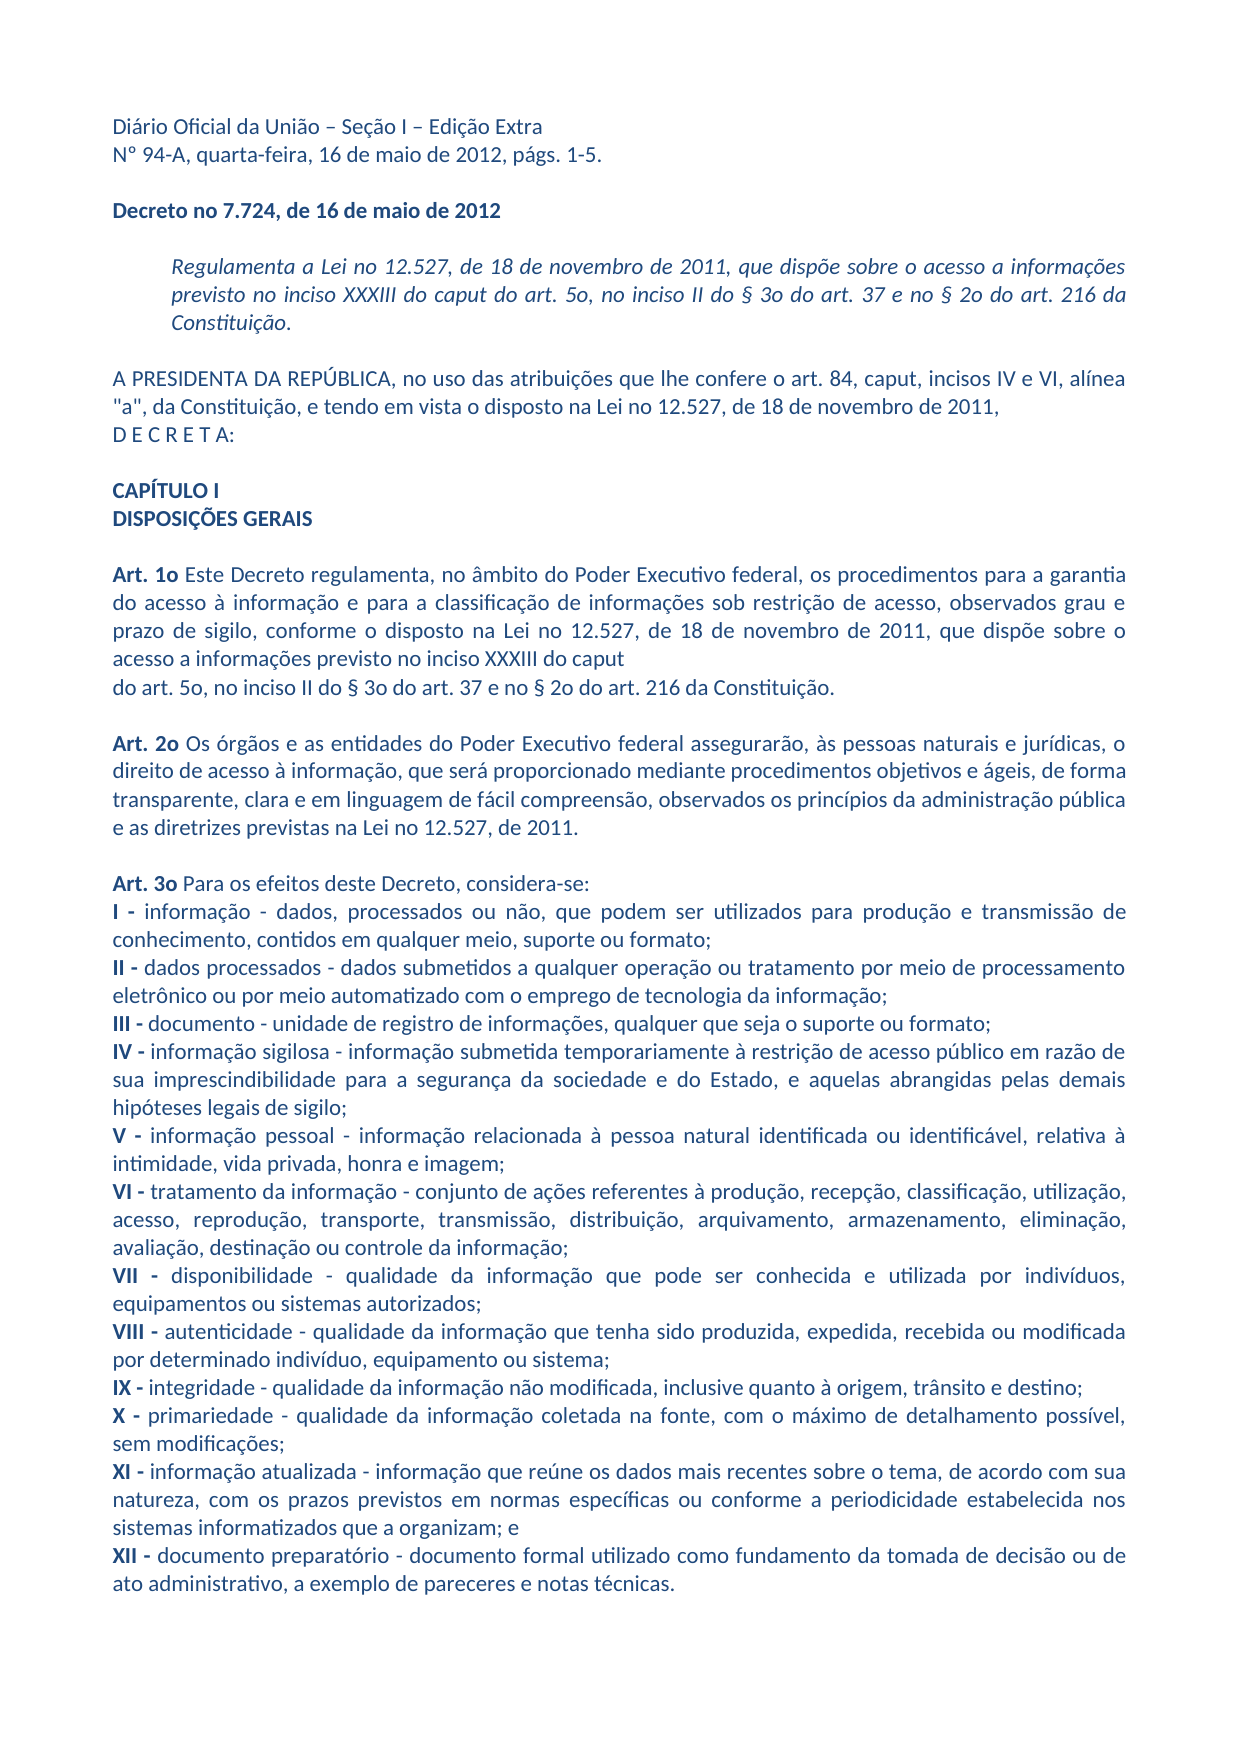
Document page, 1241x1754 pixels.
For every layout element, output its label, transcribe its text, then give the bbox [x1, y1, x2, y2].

text XI - informação atualizada - informação que reúne os dados mais recentes sobre o tema, de acordo com sua natureza, com os prazos previstos em normas específicas ou conforme a periodicidade estabelecida nos sistemas informatizados que a organizam; e [112, 1457, 1128, 1541]
text VII - disponibilidade - qualidade da informação que pode ser conhecida e utilizada por indivíduos, equipamentos ou sistemas autorizados; [112, 1261, 1128, 1317]
text Regulamenta a Lei no 12.527, de 18 de novembro de 2011, que dispõe sobre o acesso a informações previsto no inciso XXXIII do caput do art. 5o, no inciso II do § 3o do art. 37 e no § 2o do art. 216 da Constituição. [171, 252, 1128, 336]
text CAPÍTULO I [112, 476, 1128, 504]
text VIII - autenticidade - qualidade da informação que tenha sido produzida, expedida, recebida ou modificada por determinado indivíduo, equipamento ou sistema; [112, 1317, 1128, 1373]
text II - dados processados - dados submetidos a qualquer operação ou tratamento por meio de processamento eletrônico ou por meio automatizado com o emprego de tecnologia da informação; [112, 953, 1128, 1009]
text IV - informação sigilosa - informação submetida temporariamente à restrição de acesso público em razão de sua imprescindibilidade para a segurança da sociedade e do Estado, e aquelas abrangidas pelas demais hipóteses legais de sigilo; [112, 1037, 1128, 1121]
text VI - tratamento da informação - conjunto de ações referentes à produção, recepção, classificação, utilização, acesso, reprodução, transporte, transmissão, distribuição, arquivamento, armazenamento, eliminação, avaliação, destinação ou controle da informação; [112, 1177, 1128, 1261]
text Art. 2o Os órgãos e as entidades do Poder Executivo federal assegurarão, às pessoas naturais e jurídicas, o direito de acesso à informação, que será proporcionado mediante procedimentos objetivos e ágeis, de forma transparente, clara e em linguagem de fácil compreensão, observados os princípios da administração pública e as diretrizes previstas na Lei no 12.527, de 2011. [112, 729, 1128, 841]
text I - informação - dados, processados ou não, que podem ser utilizados para produção e transmissão de conhecimento, contidos em qualquer meio, suporte ou formato; [112, 897, 1128, 953]
text A PRESIDENTA DA REPÚBLICA, no uso das atribuições que lhe confere o art. 84, caput, incisos IV e VI, alínea "a", da Constituição, e tendo em vista o disposto na Lei no 12.527, de 18 de novembro de 2011, [112, 364, 1128, 420]
text Art. 1o Este Decreto regulamenta, no âmbito do Poder Executivo federal, os procedimentos para a garantia do acesso à informação e para a classificação de informações sob restrição de acesso, observados grau e prazo de sigilo, conforme o disposto na Lei no 12.527, de 18 de novembro de 2011, que dispõe sobre o acesso a informações previsto no inciso XXXIII do caput [112, 561, 1128, 673]
text Decreto no 7.724, de 16 de maio de 2012 [112, 196, 1128, 224]
text DISPOSIÇÕES GERAIS [112, 504, 1128, 532]
text XII - documento preparatório - documento formal utilizado como fundamento da tomada de decisão ou de ato administrativo, a exemplo de pareceres e notas técnicas. [112, 1541, 1128, 1597]
text X - primariedade - qualidade da informação coletada na fonte, com o máximo de detalhamento possível, sem modificações; [112, 1401, 1128, 1457]
text IX - integridade - qualidade da informação não modificada, inclusive quanto à origem, trânsito e destino; [112, 1373, 1128, 1401]
text do art. 5o, no inciso II do § 3o do art. 37 e no § 2o do art. 216 da Constituição. [112, 673, 1128, 701]
text D E C R E T A: [112, 420, 1128, 448]
text Diário Oficial da União – Seção I – Edição Extra [112, 112, 1128, 140]
text III - documento - unidade de registro de informações, qualquer que seja o suporte ou formato; [112, 1009, 1128, 1037]
text Nº 94-A, quarta-feira, 16 de maio de 2012, págs. 1-5. [112, 140, 1128, 168]
text Art. 3o Para os efeitos deste Decreto, considera-se: [112, 869, 1128, 897]
text V - informação pessoal - informação relacionada à pessoa natural identificada ou identificável, relativa à intimidade, vida privada, honra e imagem; [112, 1121, 1128, 1177]
